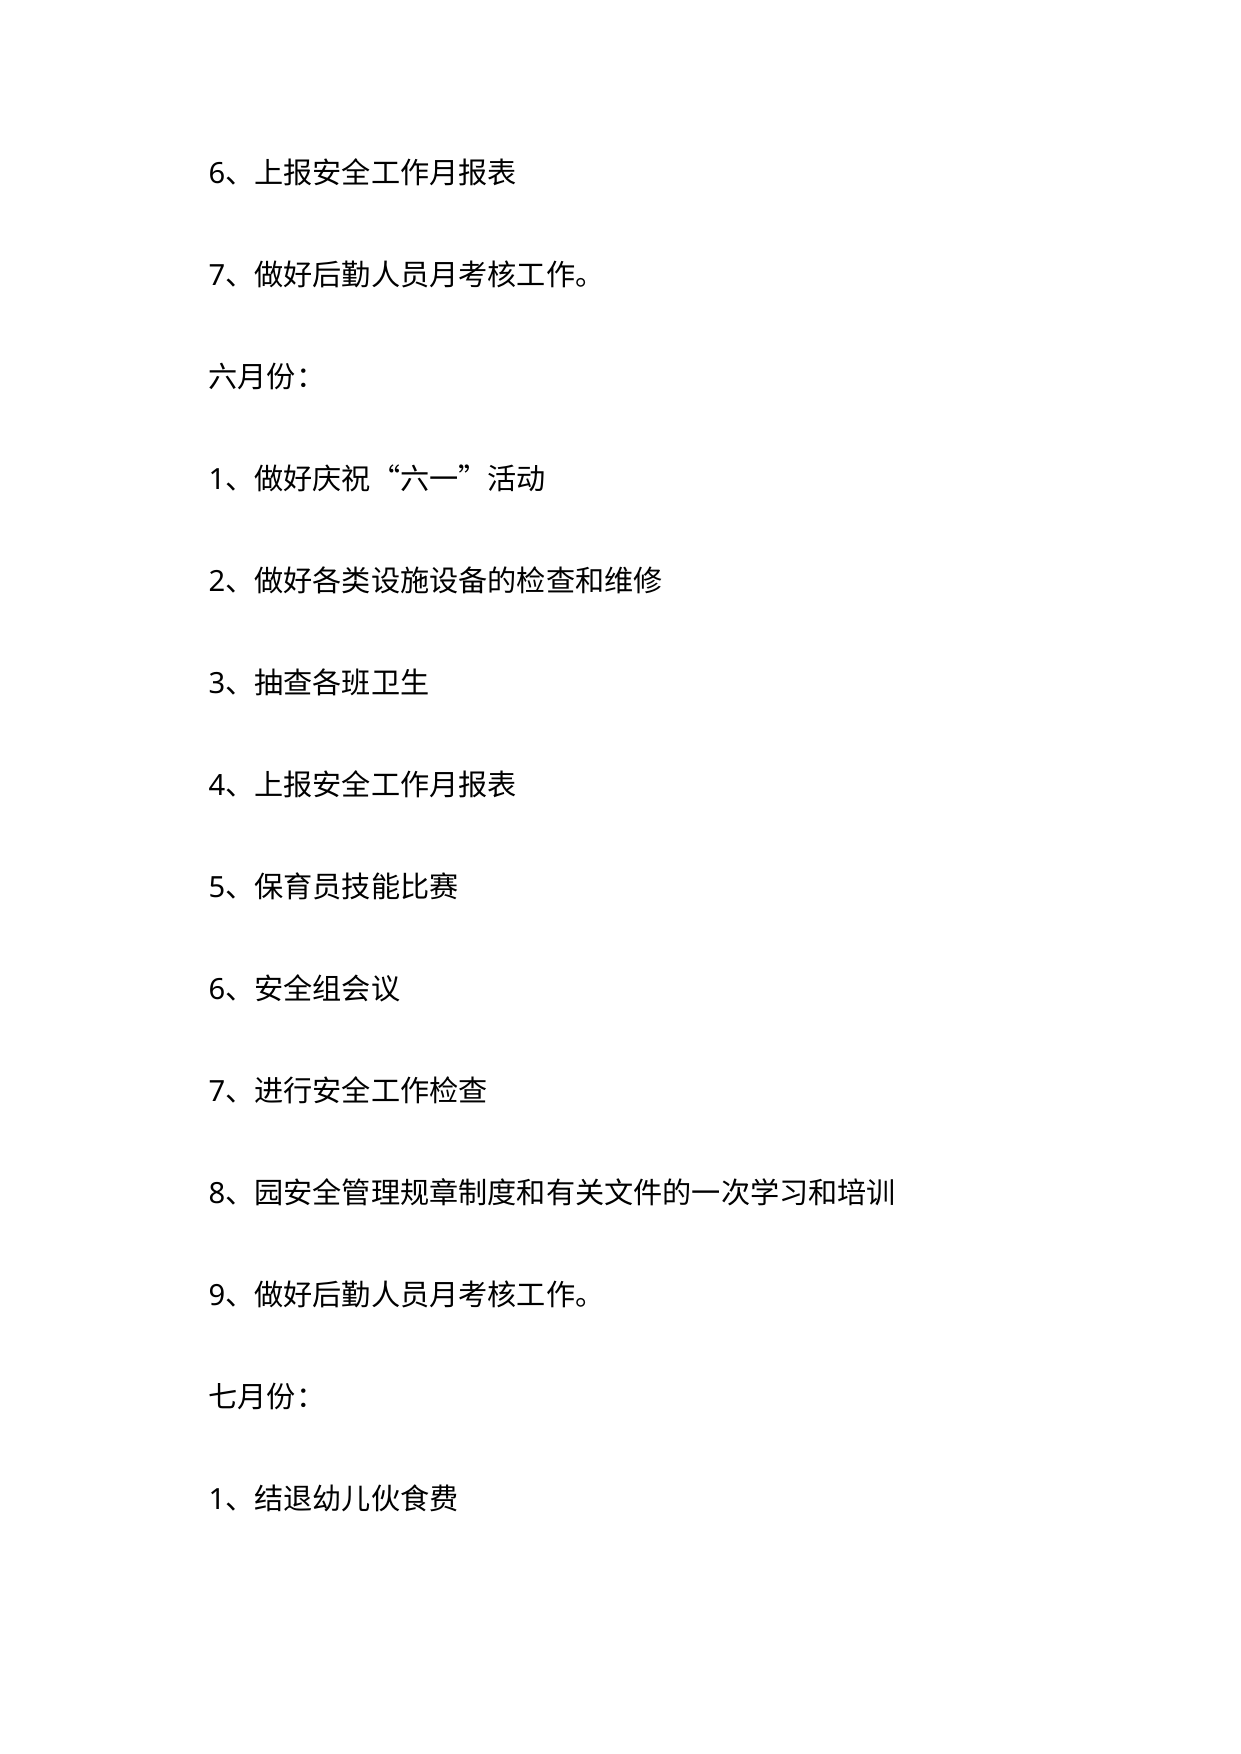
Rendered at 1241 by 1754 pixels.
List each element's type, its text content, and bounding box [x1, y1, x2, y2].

text 1、做好庆祝“六一”活动 [150, 456, 1090, 498]
text 6、安全组会议 [150, 966, 1090, 1008]
text 6、上报安全工作月报表 [150, 150, 1090, 192]
text 7、进行安全工作检查 [150, 1068, 1090, 1110]
text 七月份： [150, 1373, 1090, 1416]
text 7、做好后勤人员月考核工作。 [150, 252, 1090, 294]
text 1、结退幼儿伙食费 [150, 1475, 1090, 1518]
text 5、保育员技能比赛 [150, 864, 1090, 906]
text 2、做好各类设施设备的检查和维修 [150, 558, 1090, 600]
text 六月份： [150, 354, 1090, 396]
text 4、上报安全工作月报表 [150, 762, 1090, 804]
text 3、抽查各班卫生 [150, 660, 1090, 702]
text 8、园安全管理规章制度和有关文件的一次学习和培训 [150, 1169, 1090, 1212]
text 9、做好后勤人员月考核工作。 [150, 1272, 1090, 1314]
